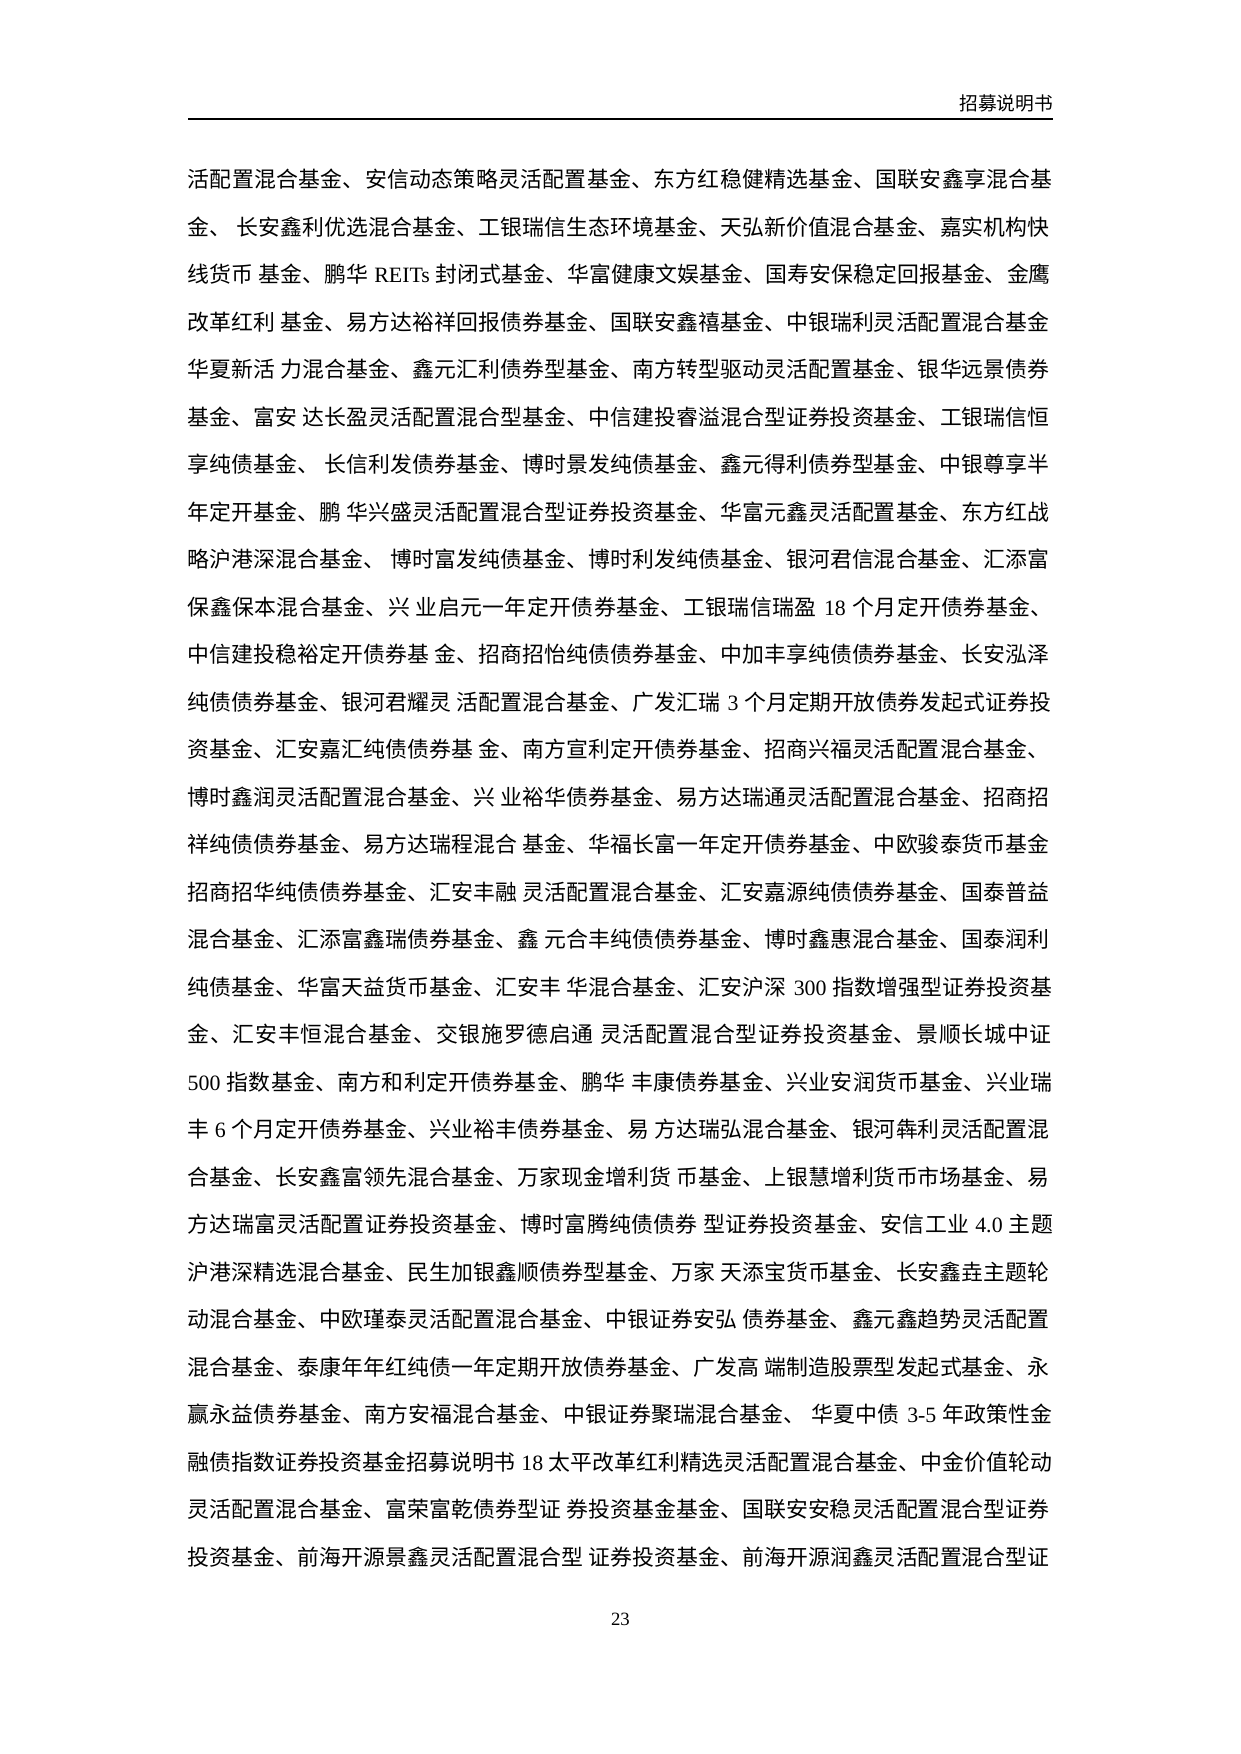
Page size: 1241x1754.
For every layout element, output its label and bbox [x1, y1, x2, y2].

text [187, 162, 1053, 1571]
